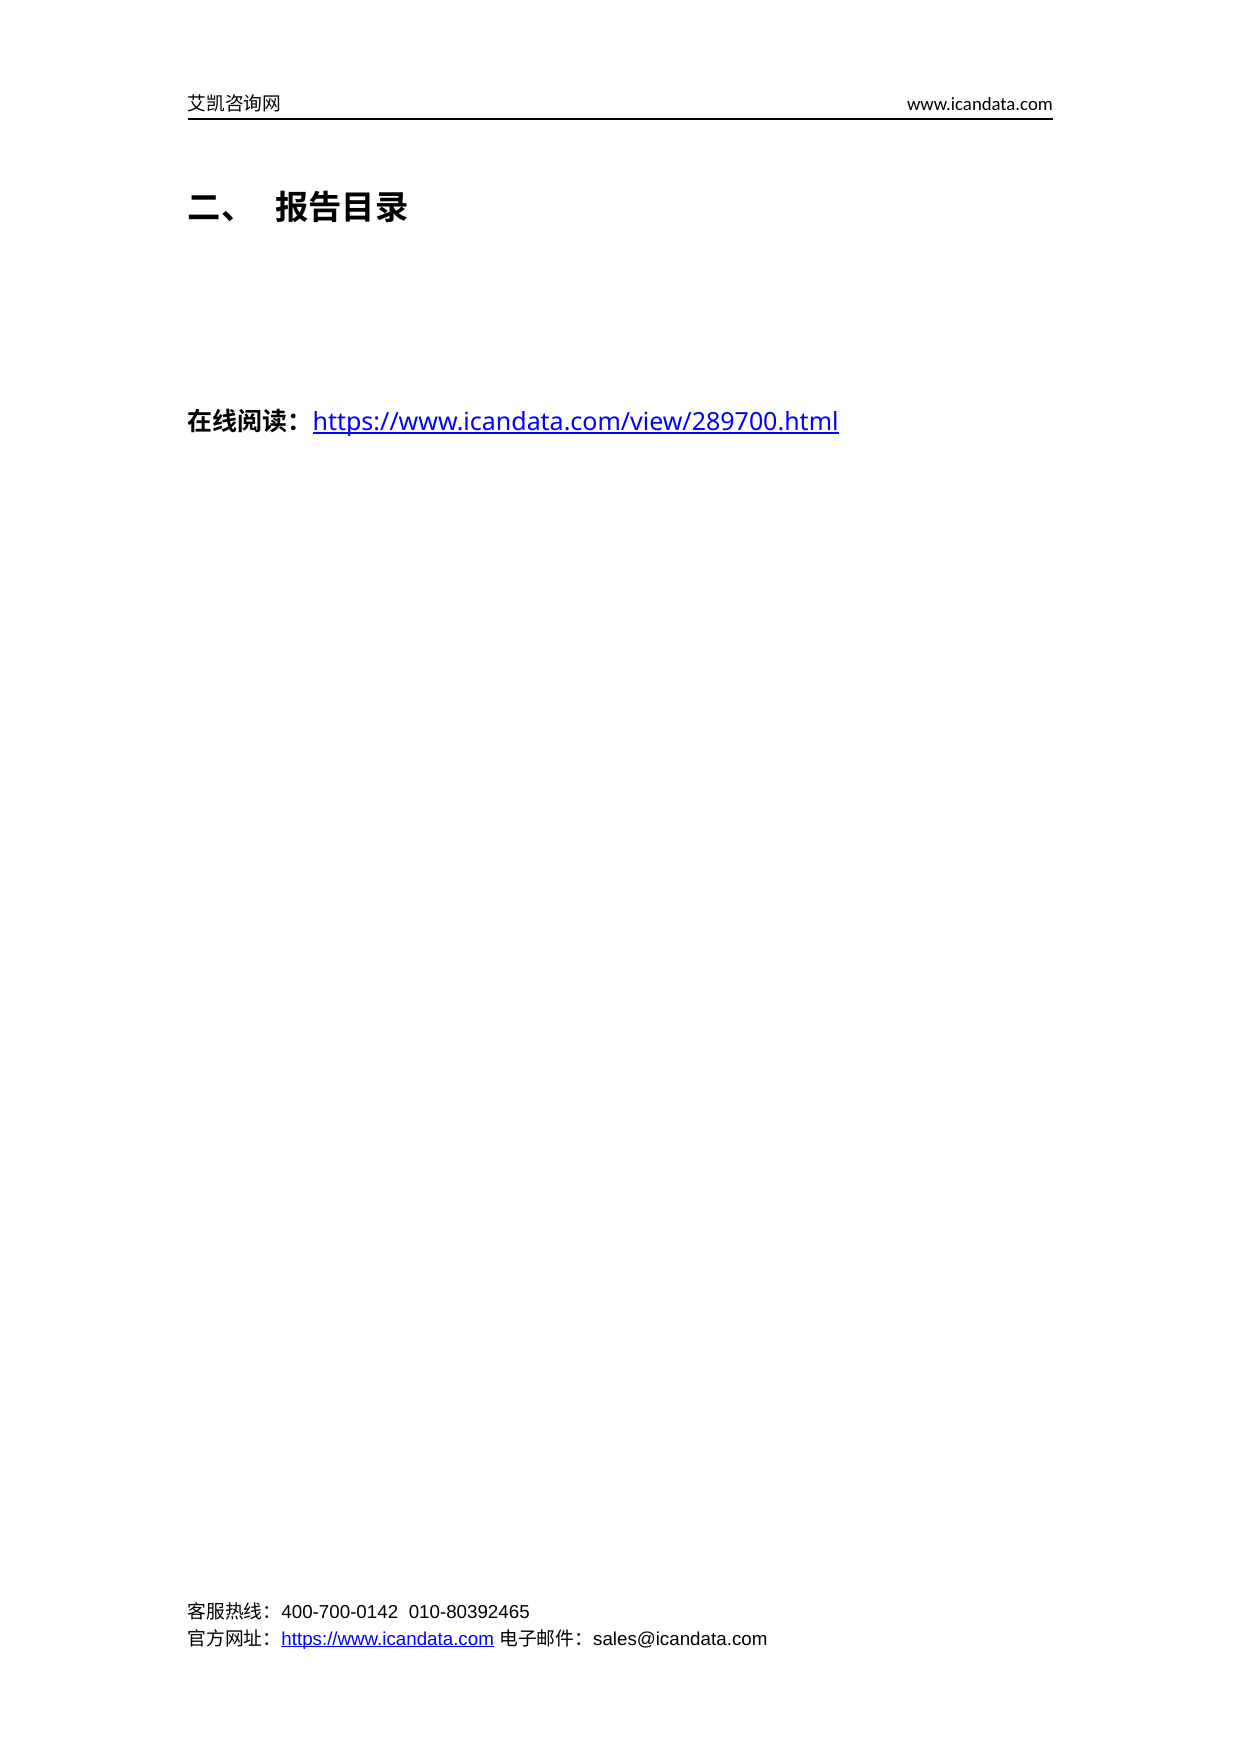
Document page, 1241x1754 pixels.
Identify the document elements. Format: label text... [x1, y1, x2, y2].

subtitle 报告目录 [187, 172, 1053, 237]
text 在线阅读：https://www.icandata.com/view/289700.html [187, 387, 1053, 452]
